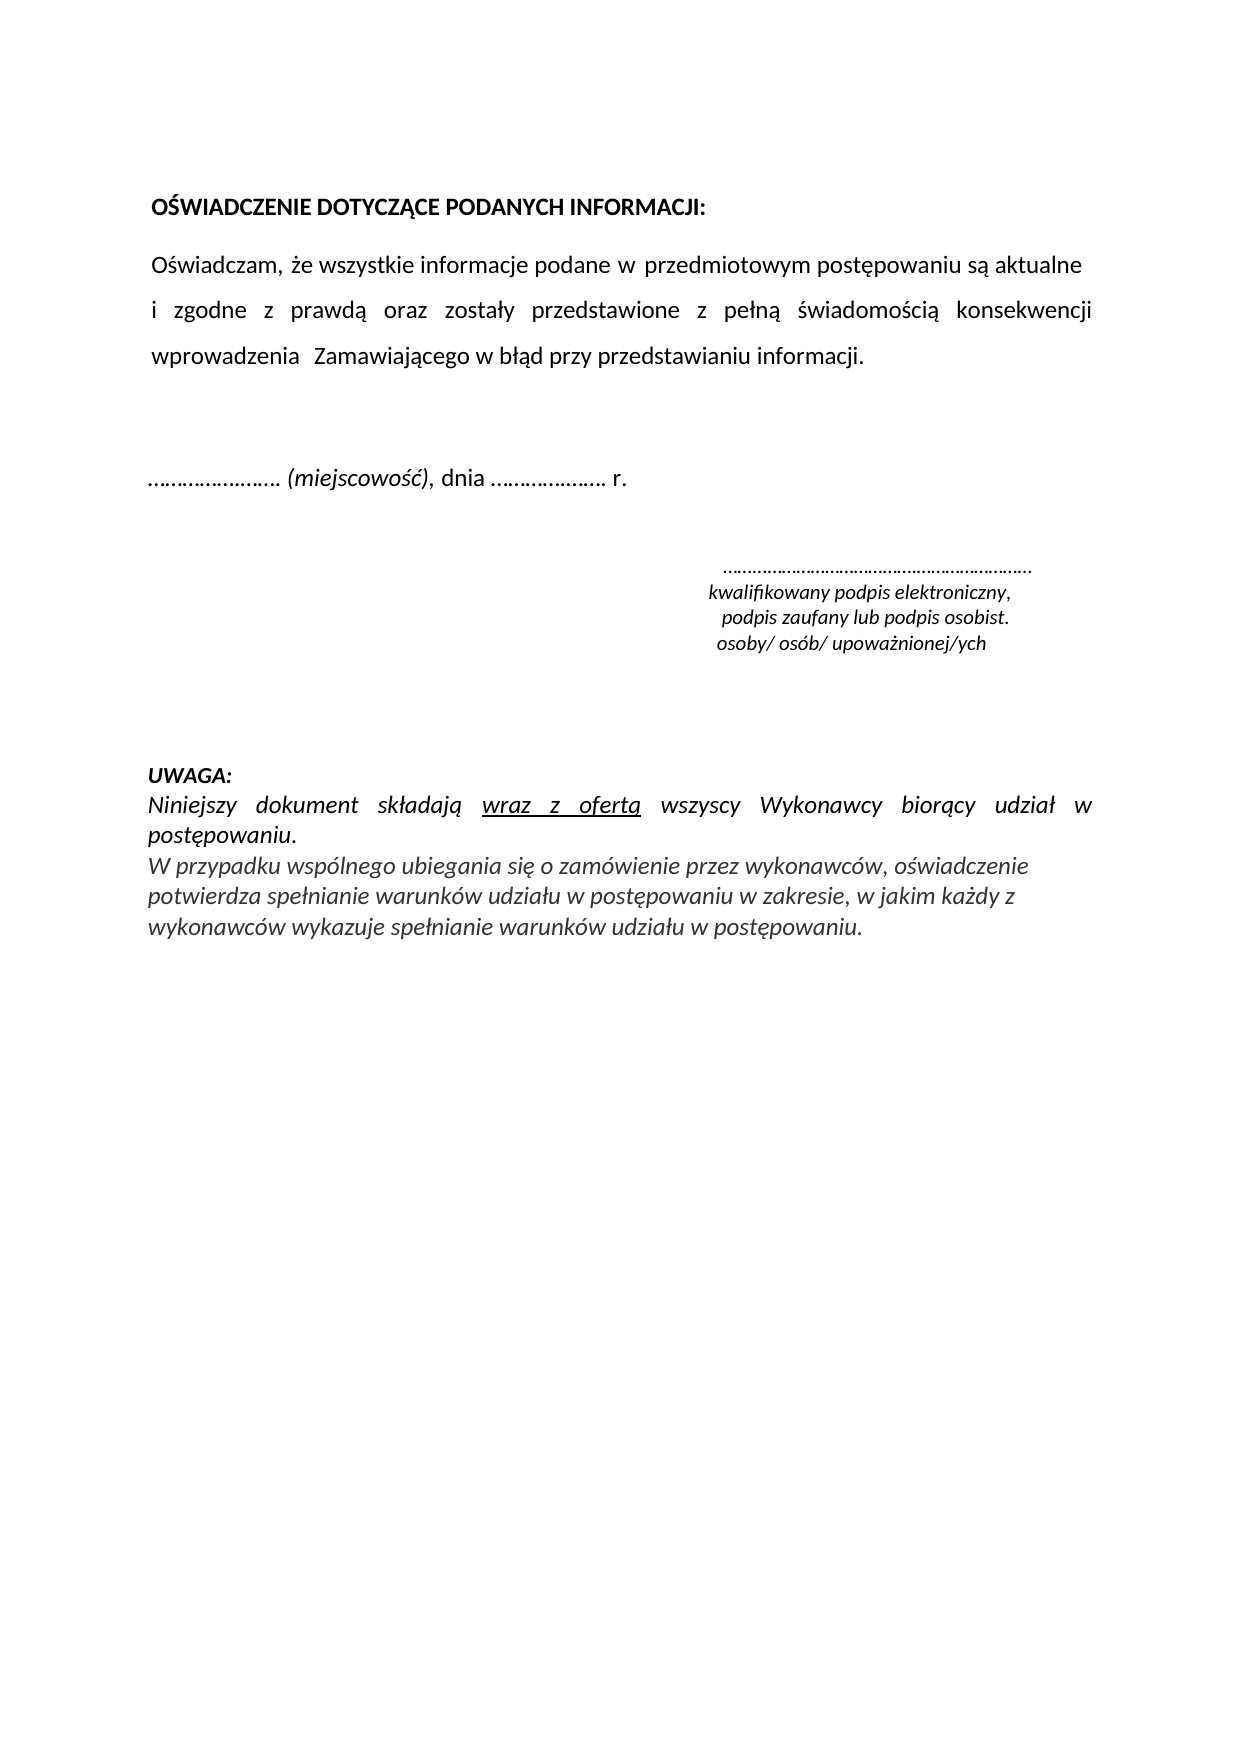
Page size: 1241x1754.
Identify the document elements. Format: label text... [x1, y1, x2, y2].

text kwalifikowany podpis elektroniczny, [207, 579, 1093, 604]
text OŚWIADCZENIE DOTYCZĄCE PODANYCH INFORMACJI: [151, 191, 1092, 221]
text UWAGA: [148, 761, 1093, 789]
text osoby/ osób/ upoważnionej/ych [207, 630, 1093, 655]
text Niniejszy dokument składają wraz z ofertą wszyscy Wykonawcy biorący udział w postępowaniu. [148, 789, 1093, 850]
text W przypadku wspólnego ubiegania się o zamówienie przez wykonawców, oświadczenie potwierdza spełnianie warunków udziału w postępowaniu w zakresie, w jakim każdy z wykonawców wykazuje spełnianie warunków udziału w postępowaniu. [864, 850, 1093, 942]
text Oświadczam, że wszystkie informacje podane w przedmiotowym postępowaniu są aktualne i zgodne z prawdą oraz zostały przedstawione z pełną świadomością konsekwencji wprowadzenia Zamawiającego w błąd przy przedstawianiu informacji. [151, 249, 1092, 371]
text ……...………………………….…………………… [207, 554, 1093, 579]
text …………….……. (miejscowość), dnia ………….……. r. [148, 462, 1093, 493]
text podpis zaufany lub podpis osobist. [207, 604, 1093, 630]
